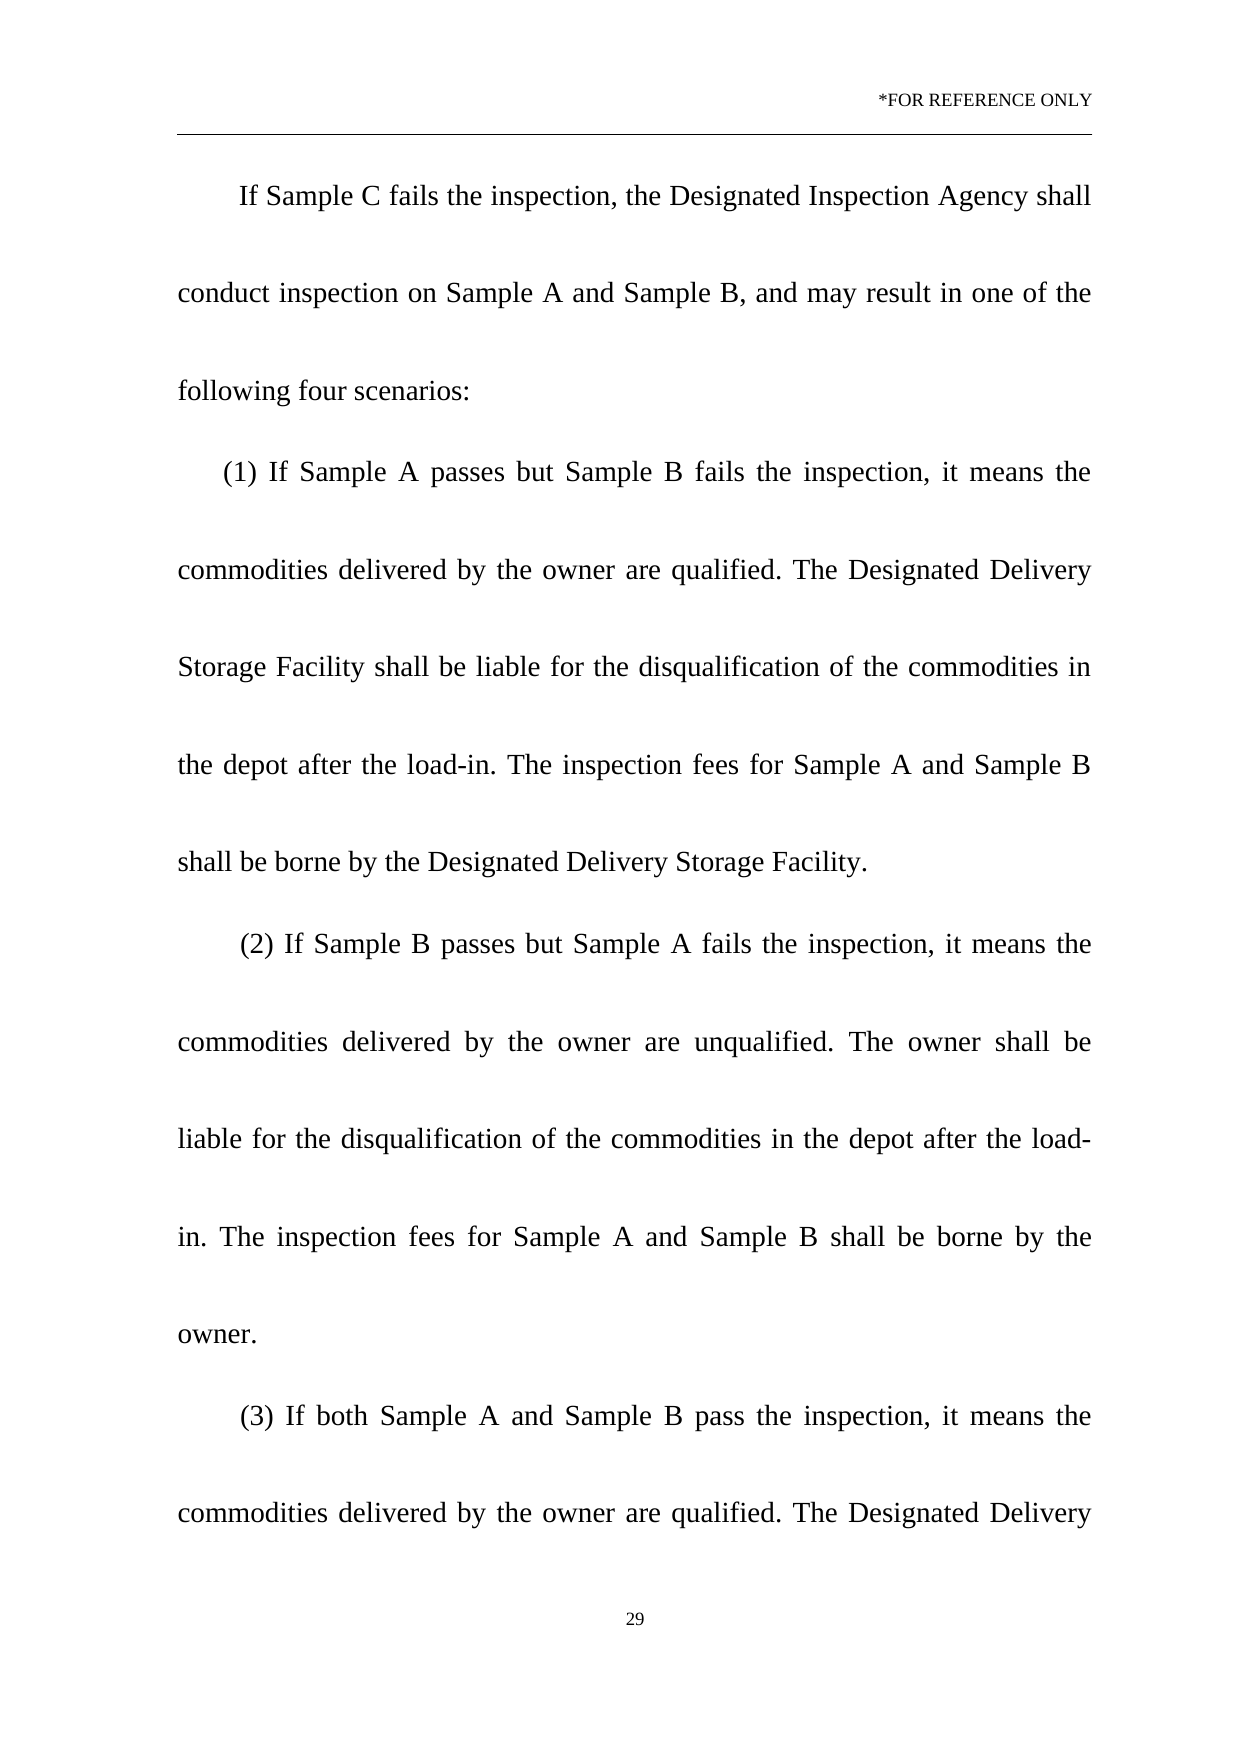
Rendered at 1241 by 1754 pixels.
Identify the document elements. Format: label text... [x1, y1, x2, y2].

text (2) If Sample B passes but Sample A fails the inspection, it means the commodities delivered by the owner are unqualified. The owner shall be liable for the disqualification of the commodities in the depot after the load-in. The inspection fees for Sample A and Sample B shall be borne by the owner. [177, 911, 1092, 1366]
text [177, 1382, 1092, 1545]
text (1) If Sample A passes but Sample B fails the inspection, it means the commodities delivered by the owner are qualified. The Designated Delivery Storage Facility shall be liable for the disqualification of the commodities in the depot after the load-in. The inspection fees for Sample A and Sample B shall be borne by the Designated Delivery Storage Facility. [177, 439, 1092, 894]
text If Sample C fails the inspection, the Designated Inspection Agency shall conduct inspection on Sample A and Sample B, and may result in one of the following four scenarios: [177, 162, 1092, 422]
